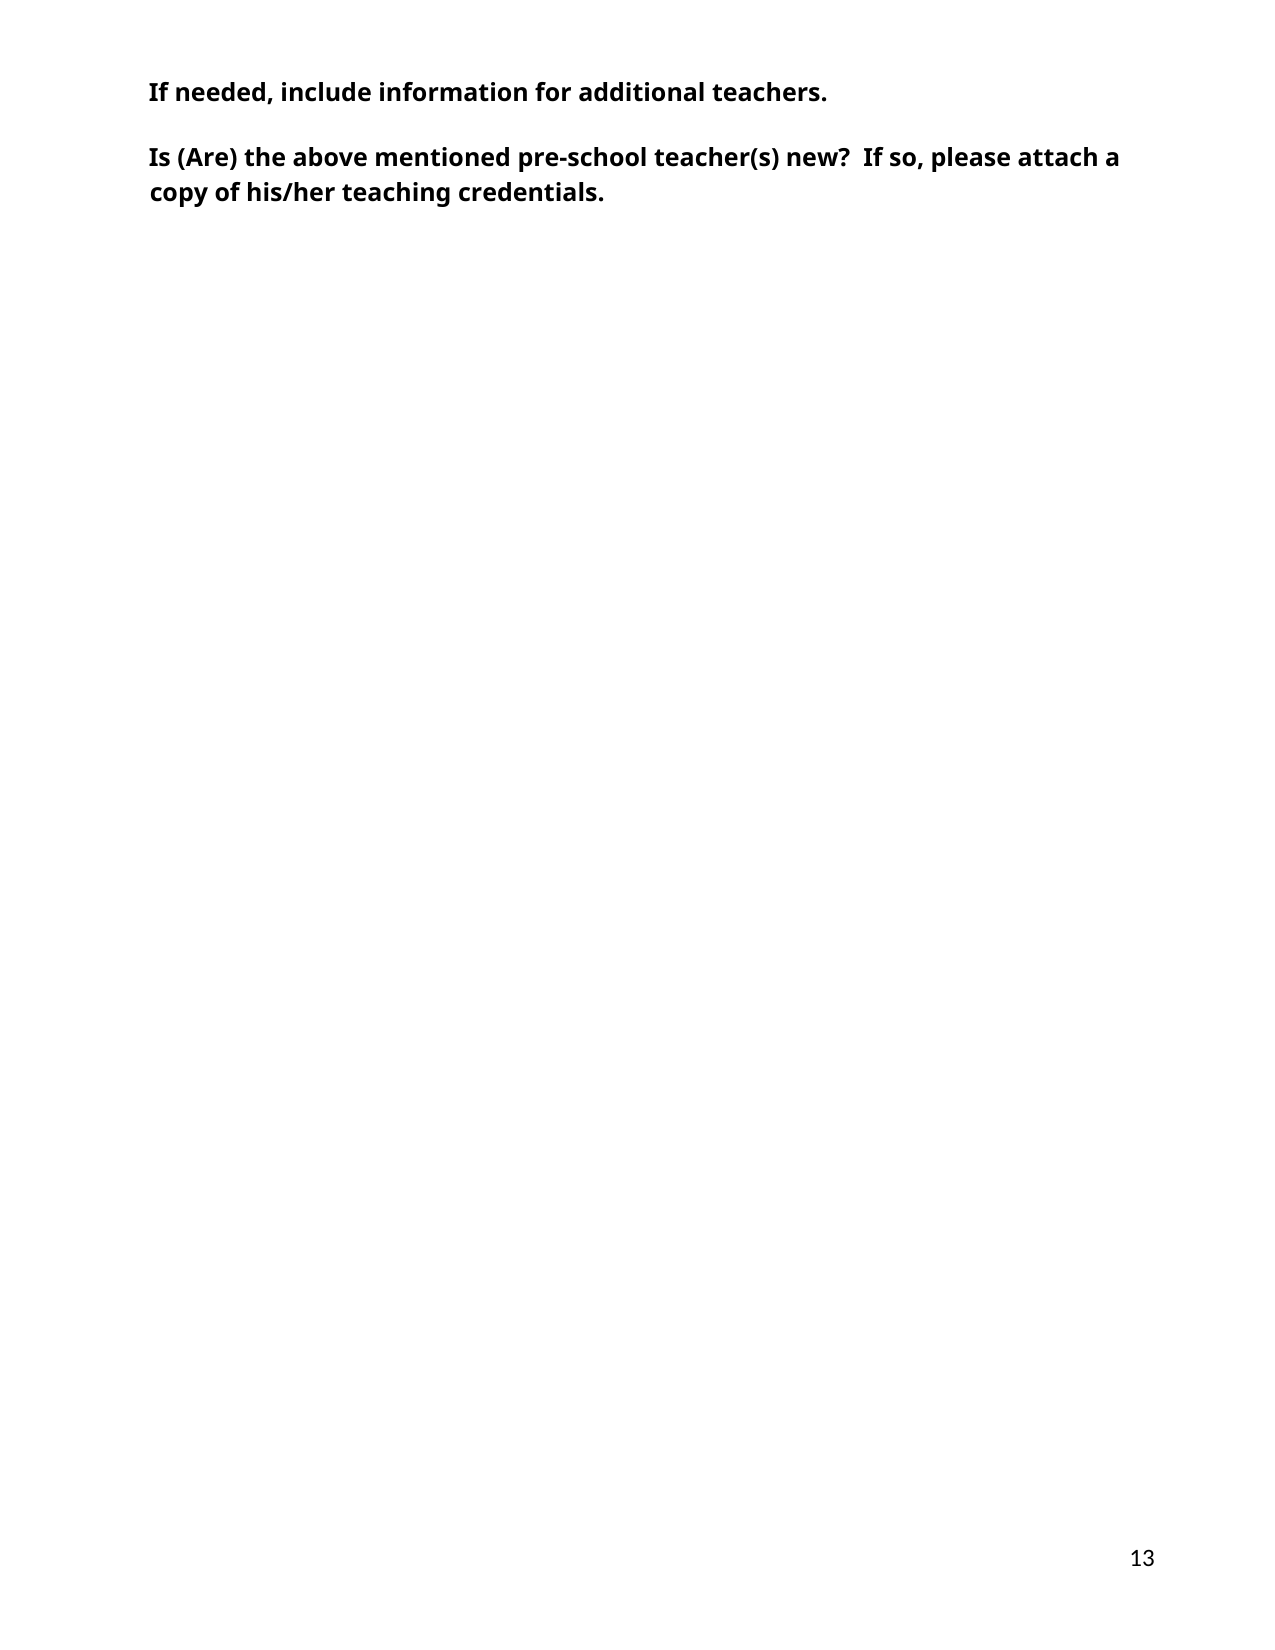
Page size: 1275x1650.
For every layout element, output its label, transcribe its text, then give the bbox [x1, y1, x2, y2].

text Is (Are) the above mentioned pre-school teacher(s) new? If so, please attach a copy of his/her teaching credentials. [148, 139, 1157, 209]
text If needed, include information for additional teachers. [148, 75, 1157, 109]
